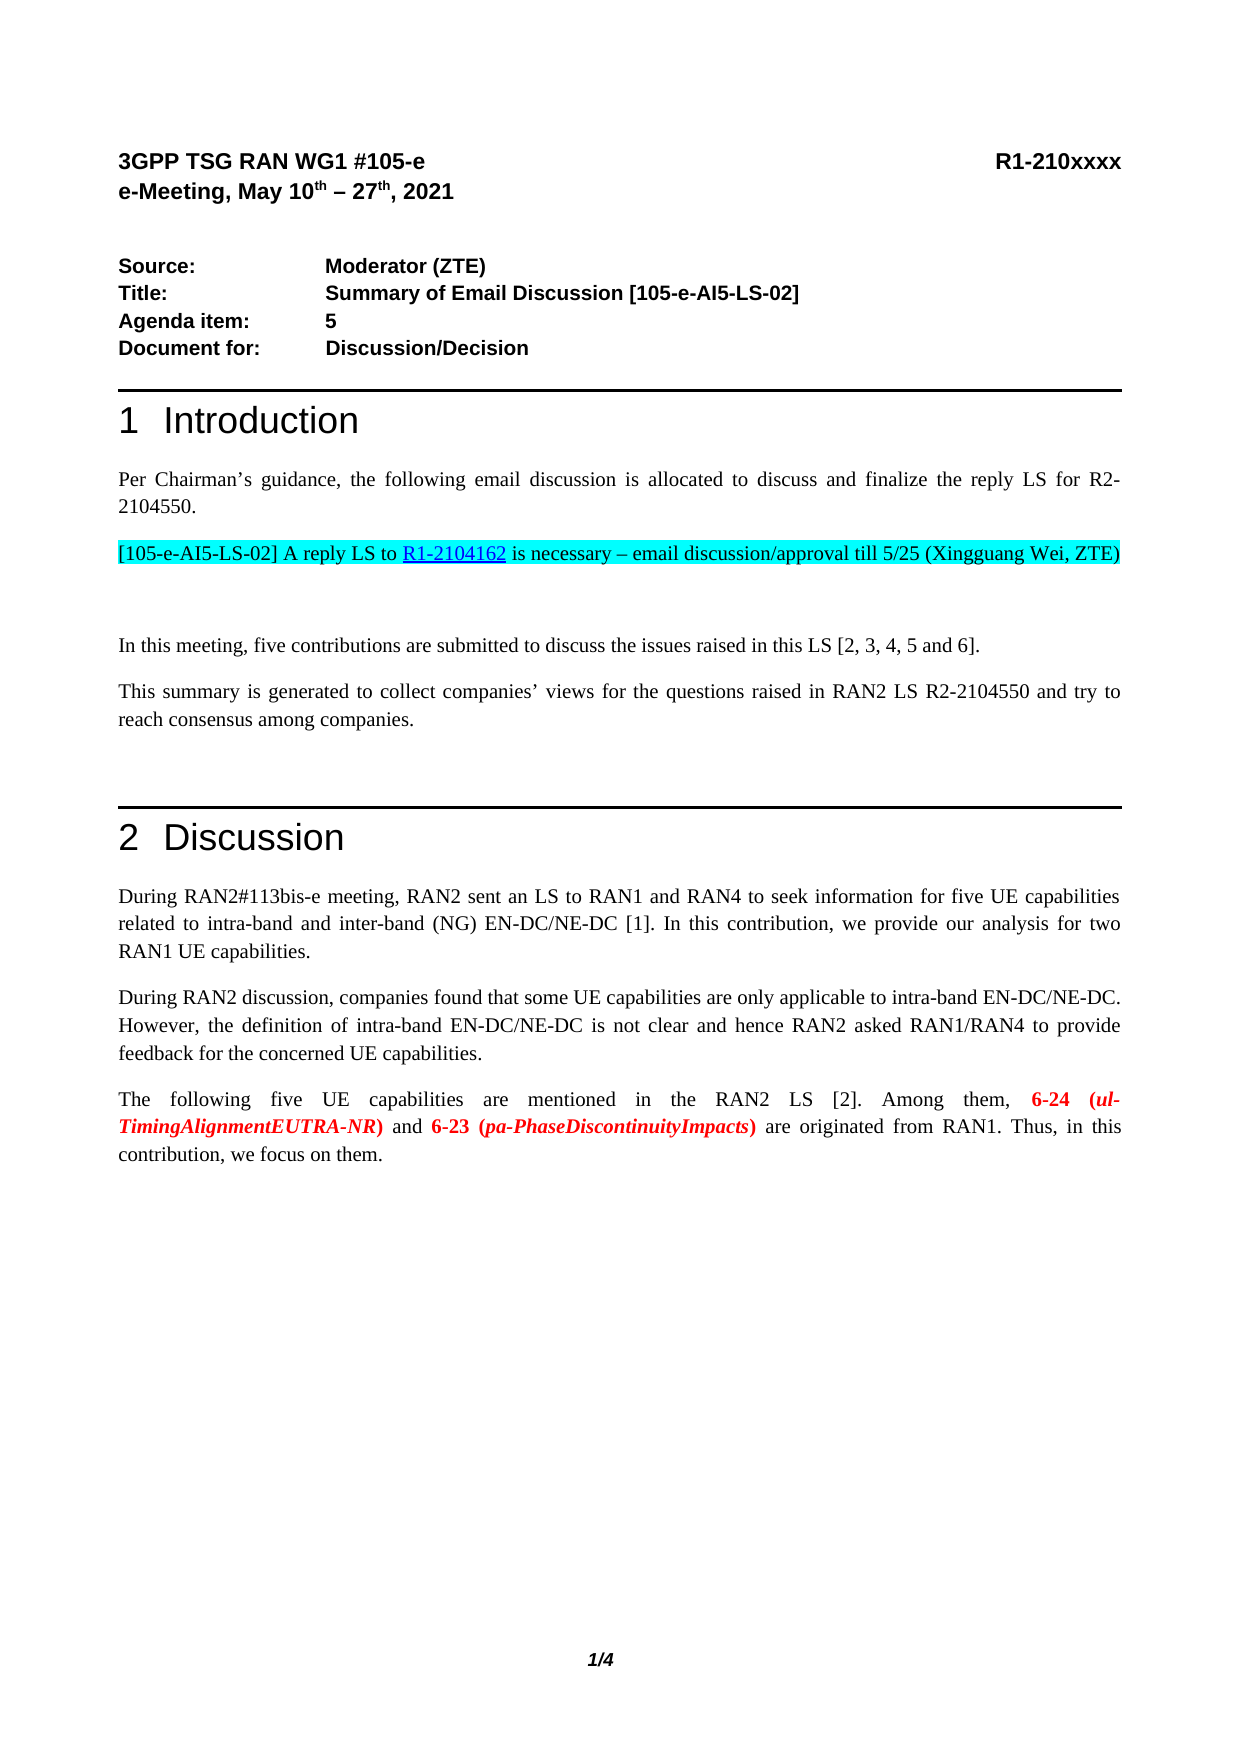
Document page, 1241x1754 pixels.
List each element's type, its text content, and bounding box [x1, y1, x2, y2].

text e-Meeting, May 10th – 27th, 2021 [118, 178, 1122, 204]
text Document for: Discussion/Decision [118, 336, 1122, 360]
text 3GPP TSG RAN WG1 #105-e R1-210xxxx [118, 148, 1122, 174]
text Agenda item: 5 [118, 309, 1122, 333]
subtitle Introduction [118, 392, 1122, 441]
text This summary is generated to collect companies’ views for the questions raised in RAN2 LS R2-2104550 and try to reach consensus among companies. [118, 679, 1122, 731]
subtitle Discussion [118, 809, 1122, 858]
text Source: Moderator (ZTE) [118, 254, 1122, 278]
text Per Chairman’s guidance, the following email discussion is allocated to discuss and finalize the reply LS for R2-2104550. [118, 466, 1122, 518]
text The following five UE capabilities are mentioned in the RAN2 LS [2]. Among them, 6-24 (ul-TimingAlignmentEUTRA-NR) and 6-23 (pa-PhaseDiscontinuityImpacts) are originated from RAN1. Thus, in this contribution, we focus on them. [118, 1087, 1122, 1166]
text During RAN2 discussion, companies found that some UE capabilities are only applicable to intra-band EN-DC/NE-DC. However, the definition of intra-band EN-DC/NE-DC is not clear and hence RAN2 asked RAN1/RAN4 to provide feedback for the concerned UE capabilities. [118, 985, 1122, 1064]
text During RAN2#113bis-e meeting, RAN2 sent an LS to RAN1 and RAN4 to seek information for five UE capabilities related to intra-band and inter-band (NG) EN-DC/NE-DC [1]. In this contribution, we provide our analysis for two RAN1 UE capabilities. [118, 884, 1122, 963]
text Title: Summary of Email Discussion [105-e-AI5-LS-02] [118, 281, 1122, 305]
text In this meeting, five contributions are submitted to discuss the issues raised in this LS [2, 3, 4, 5 and 6]. [118, 633, 1122, 657]
